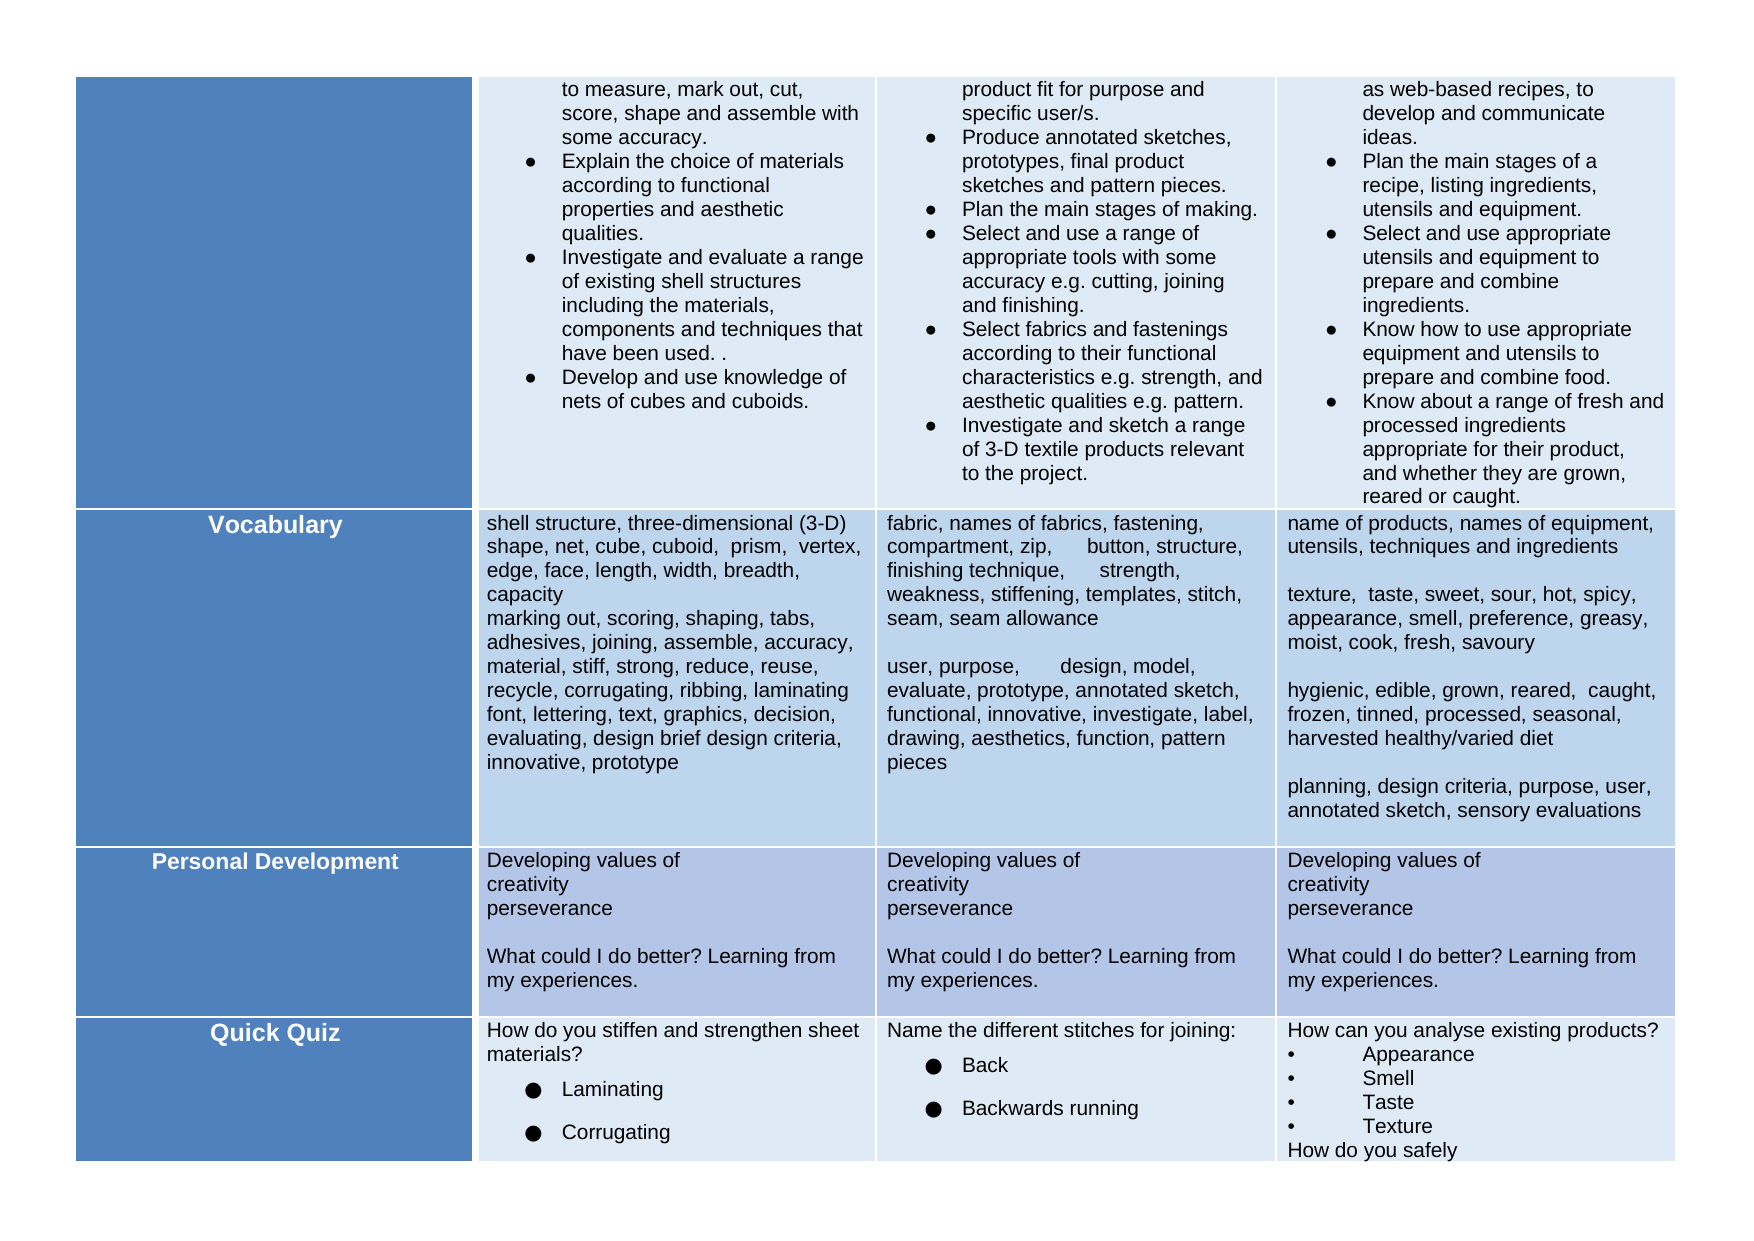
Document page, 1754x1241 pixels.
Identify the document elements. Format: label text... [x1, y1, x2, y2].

table_cell Developing values of creativity perseverance What could I do better? Learning from my experiences. [877, 848, 1275, 1016]
table_cell name of products, names of equipment, utensils, techniques and ingredients texture, taste, sweet, sour, hot, spicy, appearance, smell, preference, greasy, moist, cook, fresh, savoury hygienic, edible, grown, reared, caught, frozen, tinned, processed, seasonal, harvested healthy/varied diet planning, design criteria, purpose, user, annotated sketch, sensory evaluations [1277, 510, 1675, 846]
table_cell Developing values of creativity perseverance What could I do better? Learning from my experiences. [479, 848, 875, 1016]
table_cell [1277, 1018, 1675, 1161]
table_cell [1277, 77, 1675, 508]
table_cell Developing values of creativity perseverance What could I do better? Learning from my experiences. [1277, 848, 1675, 1016]
table_cell Vocabulary [76, 510, 472, 846]
table_cell fabric, names of fabrics, fastening, compartment, zip, button, structure, finishing technique, strength, weakness, stiffening, templates, stitch, seam, seam allowance user, purpose, design, model, evaluate, prototype, annotated sketch, functional, innovative, investigate, label, drawing, aesthetics, function, pattern pieces [877, 510, 1275, 846]
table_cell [479, 77, 875, 508]
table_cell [877, 77, 1275, 508]
table_cell shell structure, three-dimensional (3-D) shape, net, cube, cuboid, prism, vertex, edge, face, length, width, breadth, capacity marking out, scoring, shaping, tabs, adhesives, joining, assemble, accuracy, material, stiff, strong, reduce, reuse, recycle, corrugating, ribbing, laminating font, lettering, text, graphics, decision, evaluating, design brief design criteria, innovative, prototype [479, 510, 875, 846]
table_cell Quick Quiz [76, 1018, 472, 1161]
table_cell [76, 77, 472, 508]
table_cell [877, 1018, 1275, 1161]
table_cell Personal Development [76, 848, 472, 1016]
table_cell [479, 1018, 875, 1161]
